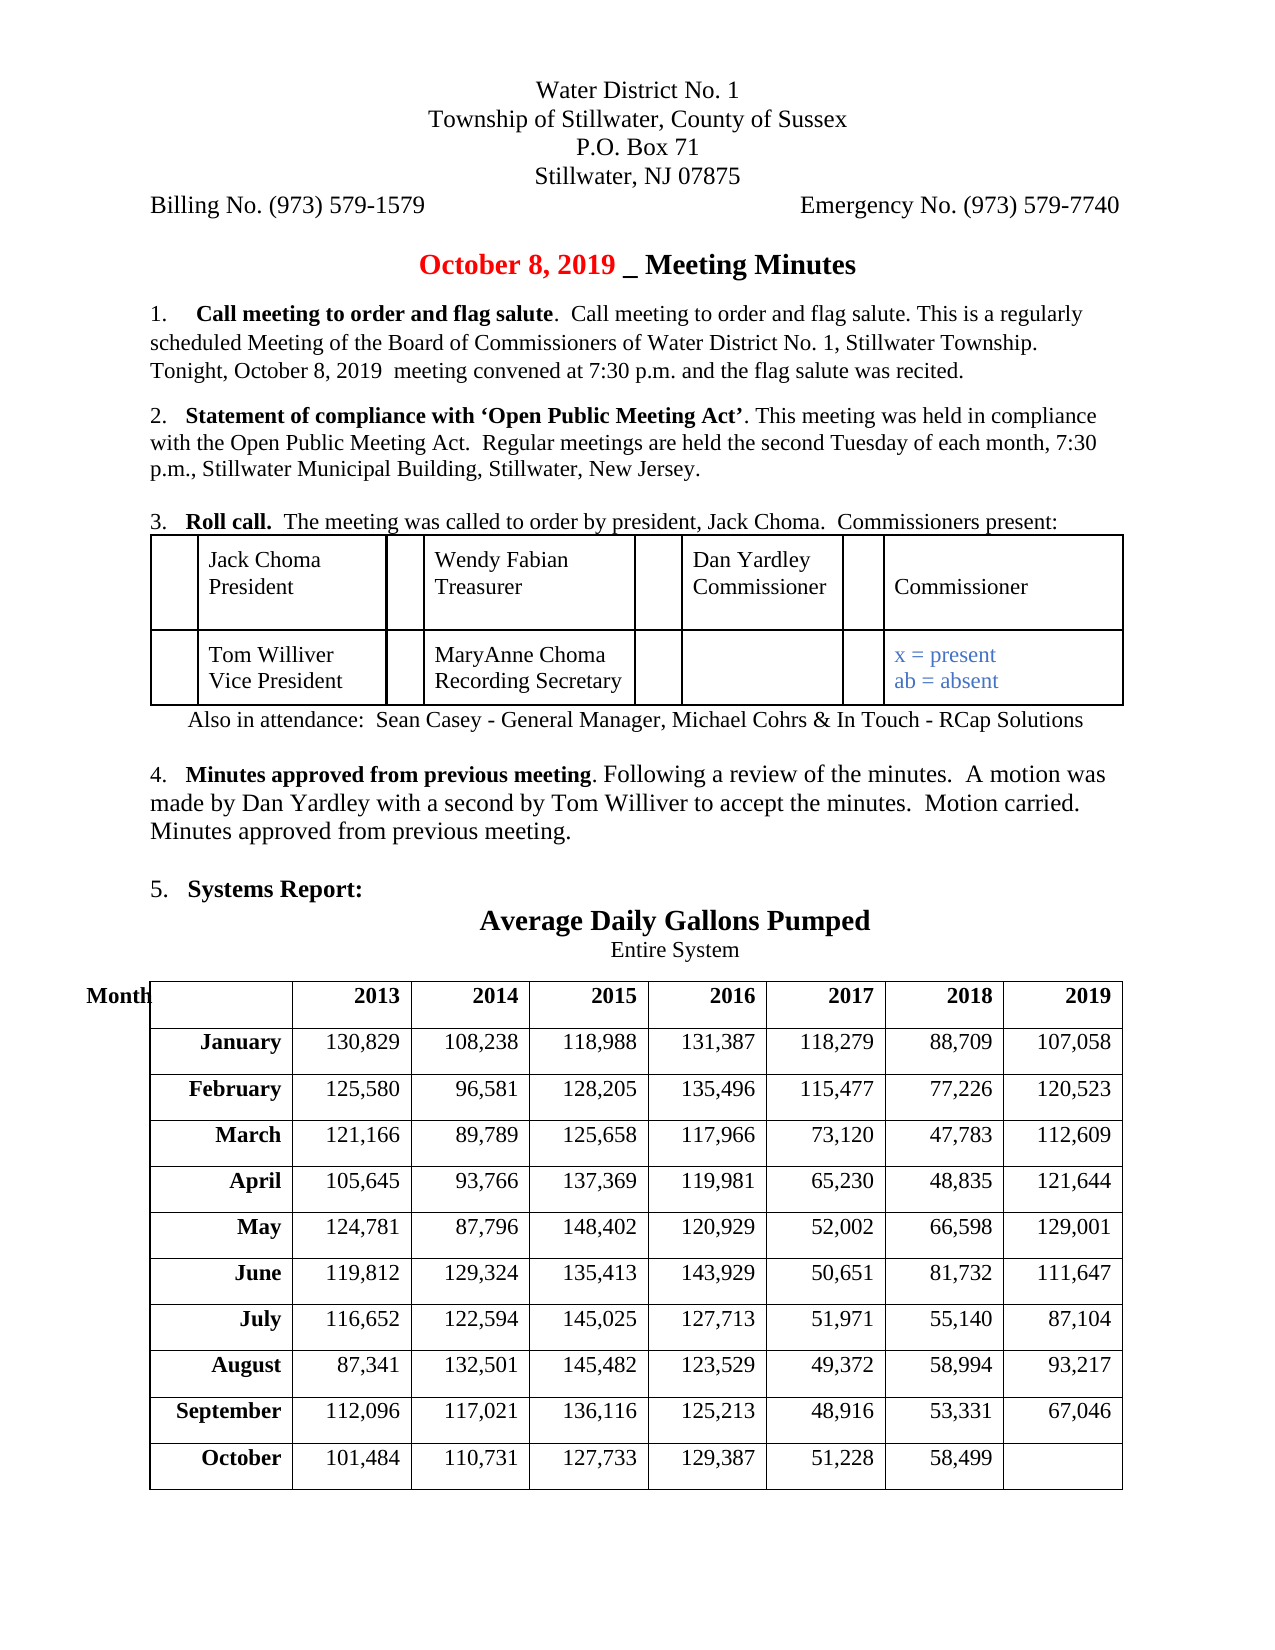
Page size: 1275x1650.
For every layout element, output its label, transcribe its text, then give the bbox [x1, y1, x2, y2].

table_cell 67,046 [1004, 1398, 1122, 1443]
table_cell 47,783 [886, 1121, 1003, 1166]
table_cell [844, 631, 883, 704]
table_cell January [151, 1029, 292, 1073]
table_cell 136,116 [530, 1398, 648, 1443]
table_header Jack Choma President [199, 536, 385, 628]
table_cell 93,766 [412, 1167, 529, 1212]
table_header [636, 536, 681, 628]
table_cell 119,812 [293, 1259, 411, 1304]
text October 8, 2019 _ Meeting Minutes [150, 247, 1125, 281]
table_header 2017 [767, 982, 885, 1027]
table_cell [683, 631, 842, 704]
table_cell 129,324 [412, 1259, 529, 1304]
table_cell 93,217 [1004, 1351, 1122, 1397]
table_header [152, 536, 197, 628]
table_cell 148,402 [530, 1213, 648, 1258]
table_cell 53,331 [886, 1398, 1003, 1443]
table_cell 129,387 [649, 1444, 766, 1489]
table_header Wendy Fabian Treasurer [425, 536, 634, 628]
table_header [388, 536, 423, 628]
table_cell 128,205 [530, 1075, 648, 1120]
table_cell 131,387 [649, 1029, 766, 1073]
table_cell 122,594 [412, 1305, 529, 1350]
table_cell [388, 631, 423, 704]
table_cell 89,789 [412, 1121, 529, 1166]
table_cell 116,652 [293, 1305, 411, 1350]
table_cell July [151, 1305, 292, 1350]
table_cell 111,647 [1004, 1259, 1122, 1304]
table_cell 120,523 [1004, 1075, 1122, 1120]
table_cell 112,096 [293, 1398, 411, 1443]
table_cell 96,581 [412, 1075, 529, 1120]
table_header [844, 536, 883, 628]
table_cell 145,025 [530, 1305, 648, 1350]
table_cell 117,966 [649, 1121, 766, 1166]
table_cell 108,238 [412, 1029, 529, 1073]
table_cell 48,916 [767, 1398, 885, 1443]
table_header 2016 [649, 982, 766, 1027]
text Entire System [225, 936, 1125, 962]
table_cell 127,713 [649, 1305, 766, 1350]
table_cell 87,796 [412, 1213, 529, 1258]
table_cell February [151, 1075, 292, 1120]
table_cell June [151, 1259, 292, 1304]
table_cell 77,226 [886, 1075, 1003, 1120]
table_cell 51,228 [767, 1444, 885, 1489]
table_cell 88,709 [886, 1029, 1003, 1073]
table_header 2019 [1004, 982, 1122, 1027]
table_cell [636, 631, 681, 704]
table_cell October [151, 1444, 292, 1489]
table_cell 120,929 [649, 1213, 766, 1258]
table_cell 66,598 [886, 1213, 1003, 1258]
table_cell 105,645 [293, 1167, 411, 1212]
table_cell 65,230 [767, 1167, 885, 1212]
table_cell 52,002 [767, 1213, 885, 1258]
table_header Month [151, 982, 292, 1027]
text 2. Statement of compliance with ‘Open Public Meeting Act’. This meeting was held in compliance [150, 402, 1125, 429]
text Average Daily Gallons Pumped [225, 903, 1125, 936]
table_cell 107,058 [1004, 1029, 1122, 1073]
table_header 2015 [530, 982, 648, 1027]
table_cell 125,658 [530, 1121, 648, 1166]
table_cell 50,651 [767, 1259, 885, 1304]
text 5. Systems Report: [150, 874, 1125, 903]
table_cell 87,341 [293, 1351, 411, 1397]
table_cell MaryAnne Choma Recording Secretary [425, 631, 634, 704]
table_cell 143,929 [649, 1259, 766, 1304]
table_cell 125,580 [293, 1075, 411, 1120]
table_cell 132,501 [412, 1351, 529, 1397]
table_cell 73,120 [767, 1121, 885, 1166]
table_cell 112,609 [1004, 1121, 1122, 1166]
table_cell 145,482 [530, 1351, 648, 1397]
text 3. Roll call. The meeting was called to order by president, Jack Choma. Commissioners present: [150, 508, 1125, 534]
table_cell 58,499 [886, 1444, 1003, 1489]
table_cell 51,971 [767, 1305, 885, 1350]
table_cell 81,732 [886, 1259, 1003, 1304]
table_cell x = present ab = absent [885, 631, 1122, 704]
table_cell 55,140 [886, 1305, 1003, 1350]
table_cell [152, 631, 197, 704]
table_cell 124,781 [293, 1213, 411, 1258]
table_cell September [151, 1398, 292, 1443]
table_cell 130,829 [293, 1029, 411, 1073]
table_cell Tom Williver Vice President [199, 631, 385, 704]
table_cell 127,733 [530, 1444, 648, 1489]
table_cell 49,372 [767, 1351, 885, 1397]
table_cell 48,835 [886, 1167, 1003, 1212]
table_cell 117,021 [412, 1398, 529, 1443]
table_cell 121,644 [1004, 1167, 1122, 1212]
table_header 2014 [412, 982, 529, 1027]
text Also in attendance: Sean Casey - General Manager, Michael Cohrs & In Touch - RCap Solutions [187, 706, 1125, 732]
table_cell 58,994 [886, 1351, 1003, 1397]
text 4. Minutes approved from previous meeting. Following a review of the minutes. A motion was made by Dan Yardley with a second by Tom Williver to accept the minutes. Motion carried. Minutes approved from previous meeting. [150, 759, 1125, 845]
table_cell August [151, 1351, 292, 1397]
table_cell 125,213 [649, 1398, 766, 1443]
table_cell 135,496 [649, 1075, 766, 1120]
table_cell 119,981 [649, 1167, 766, 1212]
table_cell 123,529 [649, 1351, 766, 1397]
table_cell 101,484 [293, 1444, 411, 1489]
table_cell 135,413 [530, 1259, 648, 1304]
table_cell [1004, 1444, 1122, 1489]
table_header 2018 [886, 982, 1003, 1027]
text 1. Call meeting to order and flag salute. Call meeting to order and flag salute. This is a regularly scheduled Meeting of the Board of Commissioners of Water District No. 1, Stillwater Township. Tonight, October 8, 2019 meeting convened at 7:30 p.m. and the flag salute was recited. [150, 300, 1125, 383]
text with the Open Public Meeting Act. Regular meetings are held the second Tuesday of each month, 7:30 p.m., Stillwater Municipal Building, Stillwater, New Jersey. [150, 429, 1125, 481]
table_cell 129,001 [1004, 1213, 1122, 1258]
table_cell 87,104 [1004, 1305, 1122, 1350]
table_cell 118,279 [767, 1029, 885, 1073]
table_cell 121,166 [293, 1121, 411, 1166]
table_cell 118,988 [530, 1029, 648, 1073]
table_cell 137,369 [530, 1167, 648, 1212]
table_cell 110,731 [412, 1444, 529, 1489]
table_cell March [151, 1121, 292, 1166]
table_cell April [151, 1167, 292, 1212]
table_header Dan Yardley Commissioner [683, 536, 842, 628]
table_header Commissioner [885, 536, 1122, 628]
table_cell 115,477 [767, 1075, 885, 1120]
table_cell May [151, 1213, 292, 1258]
table_header 2013 [293, 982, 411, 1027]
